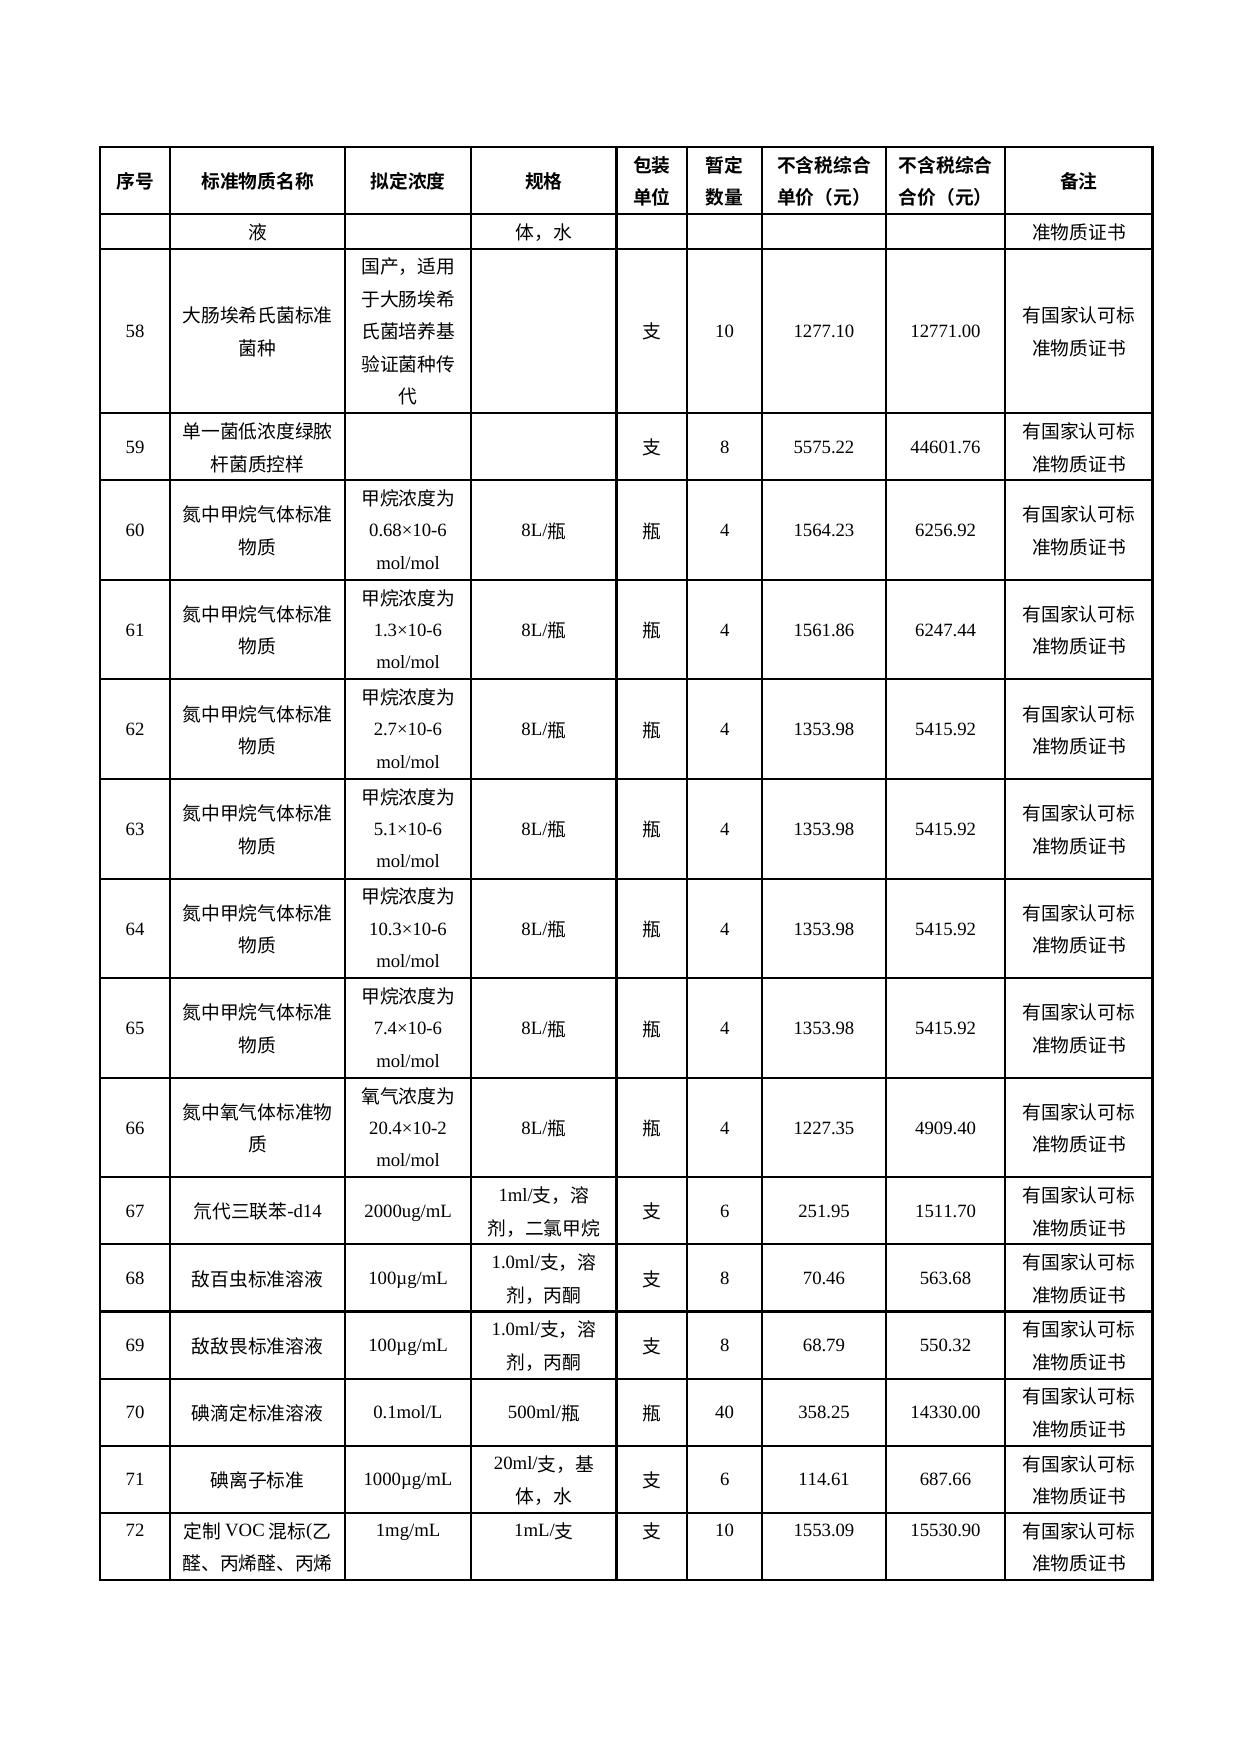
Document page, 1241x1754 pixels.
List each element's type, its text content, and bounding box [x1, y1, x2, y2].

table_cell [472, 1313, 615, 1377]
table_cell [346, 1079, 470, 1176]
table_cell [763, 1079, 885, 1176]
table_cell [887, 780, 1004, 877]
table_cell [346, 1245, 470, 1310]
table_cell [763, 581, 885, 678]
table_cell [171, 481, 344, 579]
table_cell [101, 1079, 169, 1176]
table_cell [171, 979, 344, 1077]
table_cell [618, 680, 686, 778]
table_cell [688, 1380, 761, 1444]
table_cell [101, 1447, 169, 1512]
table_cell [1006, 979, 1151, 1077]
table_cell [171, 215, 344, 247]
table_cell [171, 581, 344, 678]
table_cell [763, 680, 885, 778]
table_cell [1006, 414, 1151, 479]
table_header 规格 [472, 148, 615, 213]
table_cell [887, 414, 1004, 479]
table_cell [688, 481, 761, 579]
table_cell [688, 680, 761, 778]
table_header 拟定浓度 [346, 148, 470, 213]
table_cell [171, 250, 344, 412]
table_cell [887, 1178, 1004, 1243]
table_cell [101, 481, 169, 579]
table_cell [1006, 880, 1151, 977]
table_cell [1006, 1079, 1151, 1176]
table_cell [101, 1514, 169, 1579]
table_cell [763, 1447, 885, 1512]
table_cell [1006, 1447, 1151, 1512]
table_header 不含税综合单价（元） [763, 148, 885, 213]
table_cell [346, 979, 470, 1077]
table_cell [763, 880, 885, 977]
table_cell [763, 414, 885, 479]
table_header 暂定数量 [688, 148, 761, 213]
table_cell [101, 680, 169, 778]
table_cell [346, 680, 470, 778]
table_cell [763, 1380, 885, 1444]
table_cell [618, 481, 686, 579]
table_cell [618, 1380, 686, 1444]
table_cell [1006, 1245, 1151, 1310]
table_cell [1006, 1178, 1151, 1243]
table_header 标准物质名称 [171, 148, 344, 213]
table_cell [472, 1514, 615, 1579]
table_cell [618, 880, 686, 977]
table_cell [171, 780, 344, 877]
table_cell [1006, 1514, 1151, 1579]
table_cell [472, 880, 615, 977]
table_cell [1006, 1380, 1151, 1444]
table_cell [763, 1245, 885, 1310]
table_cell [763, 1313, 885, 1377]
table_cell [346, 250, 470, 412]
table_header 不含税综合合价（元） [887, 148, 1004, 213]
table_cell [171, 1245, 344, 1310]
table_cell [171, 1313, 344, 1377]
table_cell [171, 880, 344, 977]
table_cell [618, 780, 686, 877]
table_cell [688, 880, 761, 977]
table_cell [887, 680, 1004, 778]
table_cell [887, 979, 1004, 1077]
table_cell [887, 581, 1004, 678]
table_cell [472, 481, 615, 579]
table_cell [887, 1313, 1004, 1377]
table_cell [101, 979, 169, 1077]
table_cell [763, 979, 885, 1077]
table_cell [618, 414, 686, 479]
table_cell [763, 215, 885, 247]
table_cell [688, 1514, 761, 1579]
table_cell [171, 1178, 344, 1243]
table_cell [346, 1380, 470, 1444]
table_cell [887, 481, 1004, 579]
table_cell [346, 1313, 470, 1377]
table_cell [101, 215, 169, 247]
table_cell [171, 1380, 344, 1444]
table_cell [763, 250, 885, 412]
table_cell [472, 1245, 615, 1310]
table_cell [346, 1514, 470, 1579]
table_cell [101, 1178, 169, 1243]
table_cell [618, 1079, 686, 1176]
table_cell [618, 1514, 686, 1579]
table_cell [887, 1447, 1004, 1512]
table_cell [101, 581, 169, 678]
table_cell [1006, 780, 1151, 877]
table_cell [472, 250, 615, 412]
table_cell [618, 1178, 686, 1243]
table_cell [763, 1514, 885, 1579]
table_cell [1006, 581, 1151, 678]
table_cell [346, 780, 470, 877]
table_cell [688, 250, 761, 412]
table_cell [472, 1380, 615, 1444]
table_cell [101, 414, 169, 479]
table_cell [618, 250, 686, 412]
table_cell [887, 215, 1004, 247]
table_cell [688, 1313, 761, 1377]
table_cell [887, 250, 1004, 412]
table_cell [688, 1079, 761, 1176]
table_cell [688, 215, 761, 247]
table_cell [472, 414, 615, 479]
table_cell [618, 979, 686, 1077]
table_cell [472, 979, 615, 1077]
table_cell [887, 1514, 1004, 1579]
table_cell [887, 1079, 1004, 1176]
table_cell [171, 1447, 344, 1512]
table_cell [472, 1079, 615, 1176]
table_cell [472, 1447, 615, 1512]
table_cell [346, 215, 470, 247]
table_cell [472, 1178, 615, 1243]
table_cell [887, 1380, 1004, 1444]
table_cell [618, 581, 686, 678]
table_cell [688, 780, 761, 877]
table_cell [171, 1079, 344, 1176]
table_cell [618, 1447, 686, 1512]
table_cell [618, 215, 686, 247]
table_header 包装单位 [618, 148, 686, 213]
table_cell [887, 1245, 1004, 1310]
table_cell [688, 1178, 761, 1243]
table_header 备注 [1006, 148, 1151, 213]
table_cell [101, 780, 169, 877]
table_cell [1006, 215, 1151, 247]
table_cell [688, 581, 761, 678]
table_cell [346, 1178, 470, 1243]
table_header 序号 [101, 148, 169, 213]
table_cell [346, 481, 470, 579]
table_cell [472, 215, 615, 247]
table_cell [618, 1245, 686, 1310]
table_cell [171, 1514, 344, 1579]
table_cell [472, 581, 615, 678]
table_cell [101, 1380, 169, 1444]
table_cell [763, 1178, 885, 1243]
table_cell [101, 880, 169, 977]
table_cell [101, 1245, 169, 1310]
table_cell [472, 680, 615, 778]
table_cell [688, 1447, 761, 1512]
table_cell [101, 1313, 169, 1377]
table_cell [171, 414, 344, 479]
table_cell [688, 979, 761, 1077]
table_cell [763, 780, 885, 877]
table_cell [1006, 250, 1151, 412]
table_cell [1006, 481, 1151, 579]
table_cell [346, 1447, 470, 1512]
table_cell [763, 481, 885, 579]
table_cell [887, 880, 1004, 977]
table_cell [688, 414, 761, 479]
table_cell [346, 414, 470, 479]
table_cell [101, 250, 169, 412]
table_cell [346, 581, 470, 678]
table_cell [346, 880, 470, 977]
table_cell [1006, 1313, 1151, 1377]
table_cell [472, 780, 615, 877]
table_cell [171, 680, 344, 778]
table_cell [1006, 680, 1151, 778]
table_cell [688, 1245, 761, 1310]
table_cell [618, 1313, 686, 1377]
